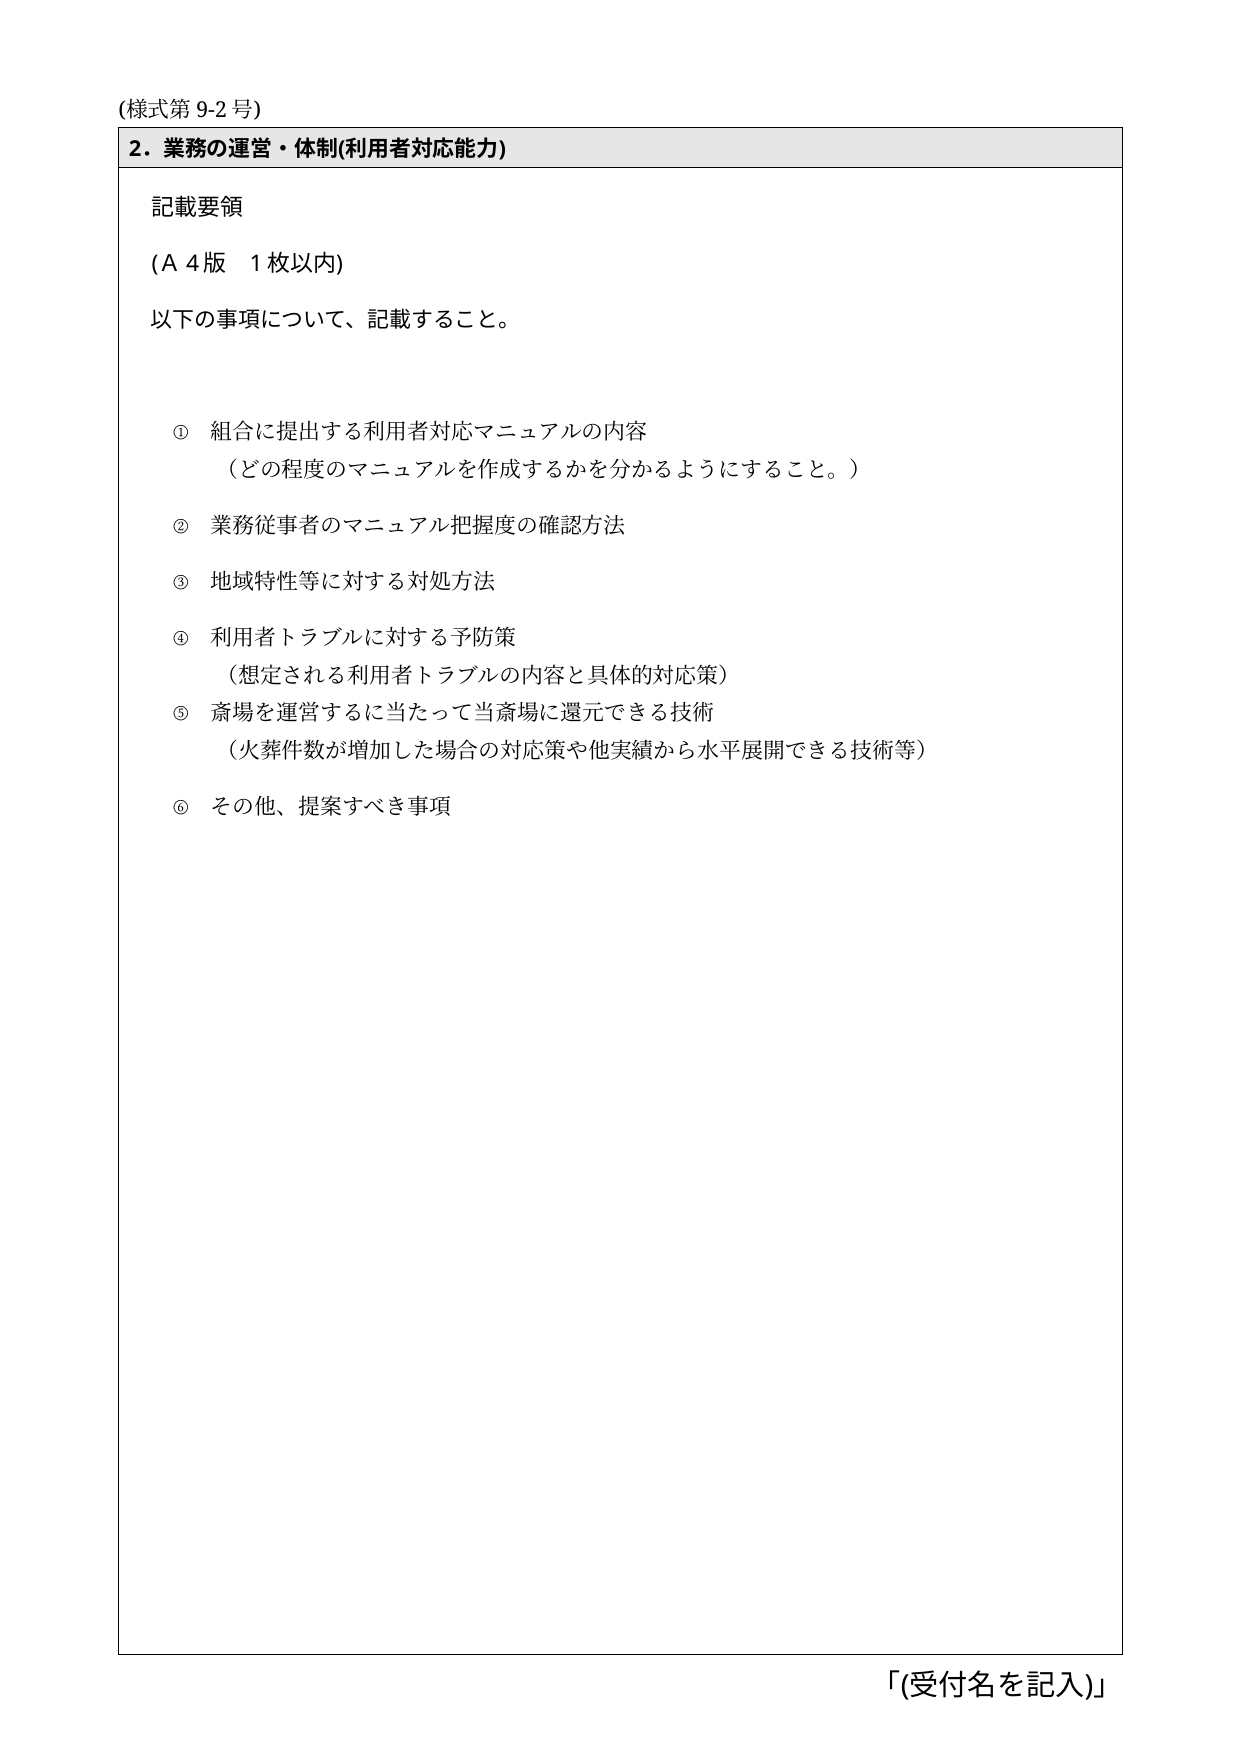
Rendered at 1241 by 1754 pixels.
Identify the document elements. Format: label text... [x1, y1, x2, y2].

table_header 2．業務の運営・体制(利用者対応能力) [119, 128, 1122, 167]
text (様式第9-2号) [118, 89, 1122, 127]
table_cell 記載要領 (Ａ4版 1枚以内) 以下の事項について、記載すること。 ① 組合に提出する利用者対応マニュアルの内容 （どの程度のマニュアルを作成するかを分かるようにすること。） ② 業務従事者のマニュアル把握度の確認方法 ③ 地域特性等に対する対処方法 ④ 利用者トラブルに対する予防策 （想定される利用者トラブルの内容と具体的対応策） ⑤ 斎場を運営するに当たって当斎場に還元できる技術 （火葬件数が増加した場合の対応策や他実績から水平展開できる技術等） ⑥ その他、提案すべき事項 [119, 168, 1122, 1654]
